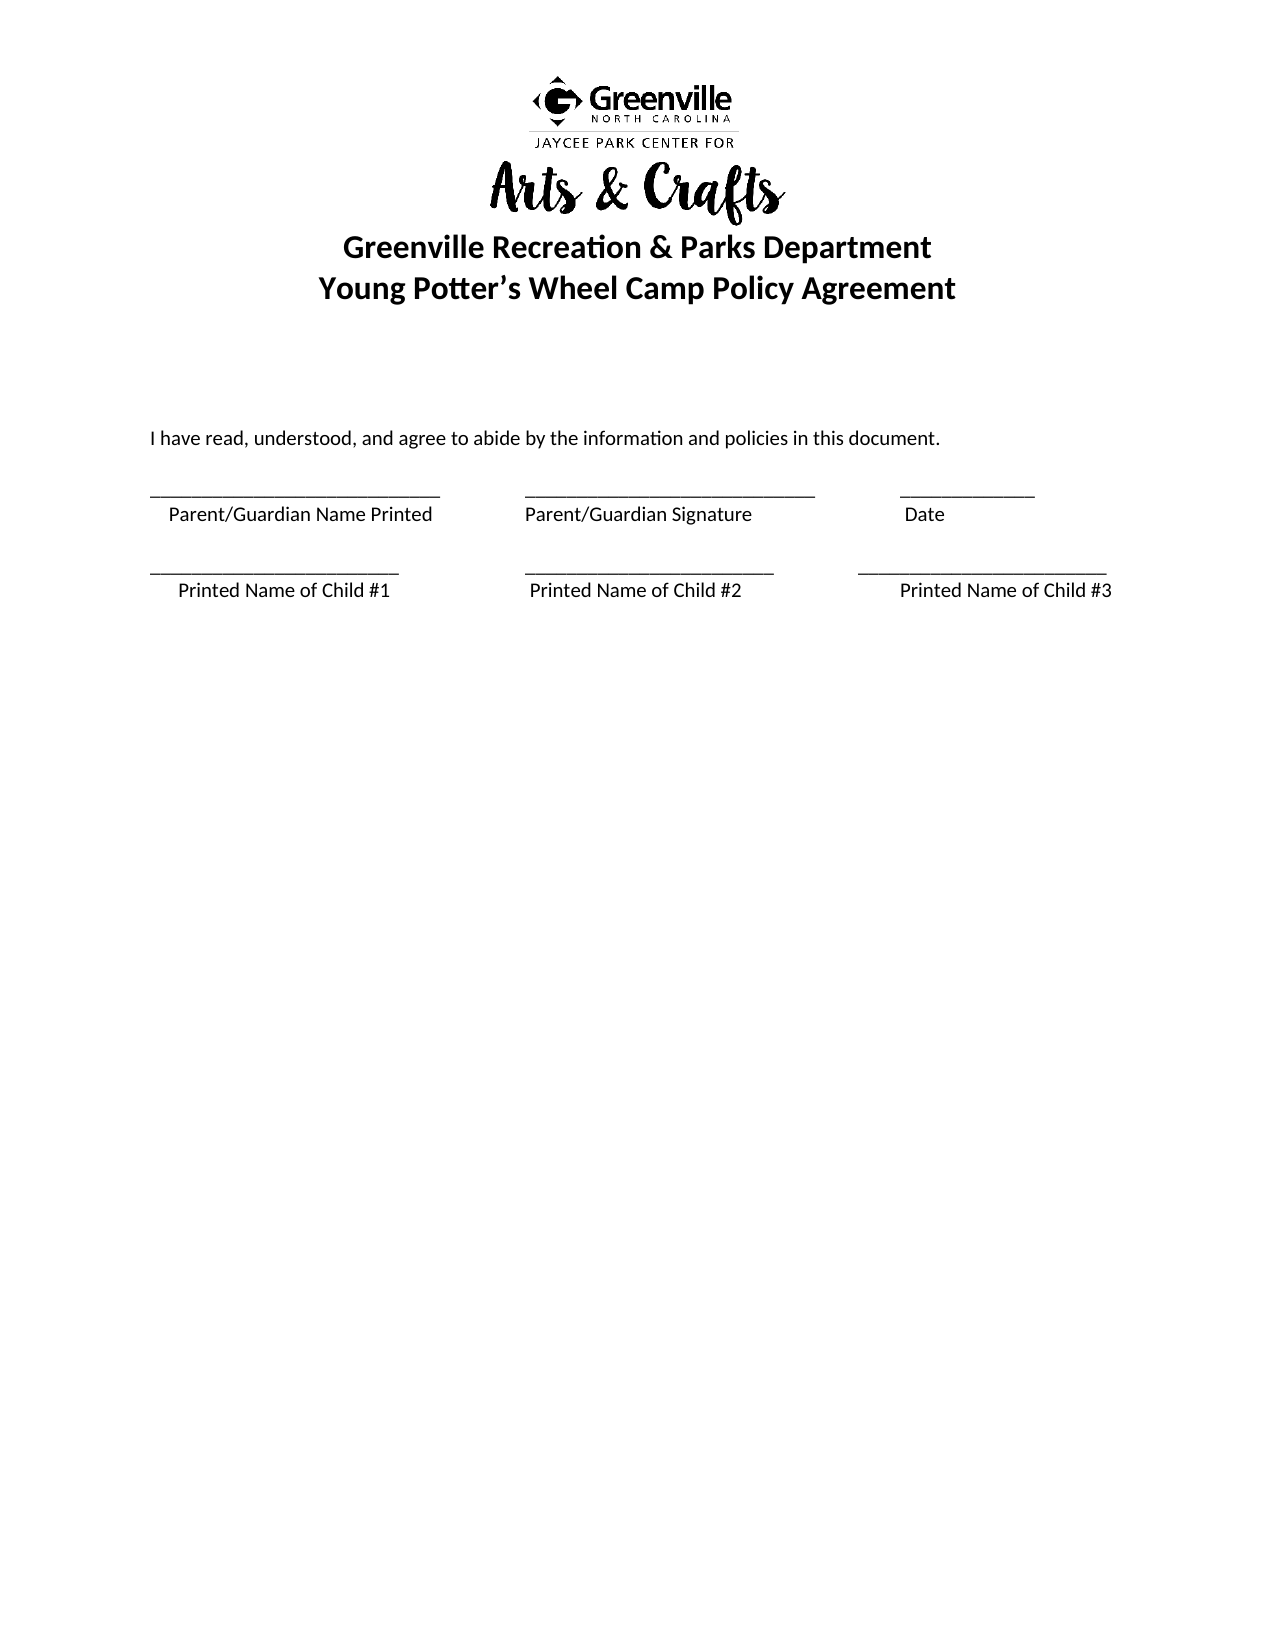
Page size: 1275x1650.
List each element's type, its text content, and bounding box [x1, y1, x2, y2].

text I have read, understood, and agree to abide by the information and policies in this document. [150, 425, 1200, 450]
picture [487, 75, 788, 227]
text Young Potter’s Wheel Camp Policy Agreement [75, 267, 1200, 308]
text ____________________________ ____________________________ _____________ [150, 476, 1200, 501]
text ________________________ ________________________ ________________________ [150, 552, 1200, 577]
text Greenville Recreation & Parks Department [75, 226, 1200, 267]
text Printed Name of Child #1 Printed Name of Child #2 Printed Name of Child #3 [150, 577, 1200, 603]
text Parent/Guardian Name Printed Parent/Guardian Signature Date [150, 501, 1200, 526]
